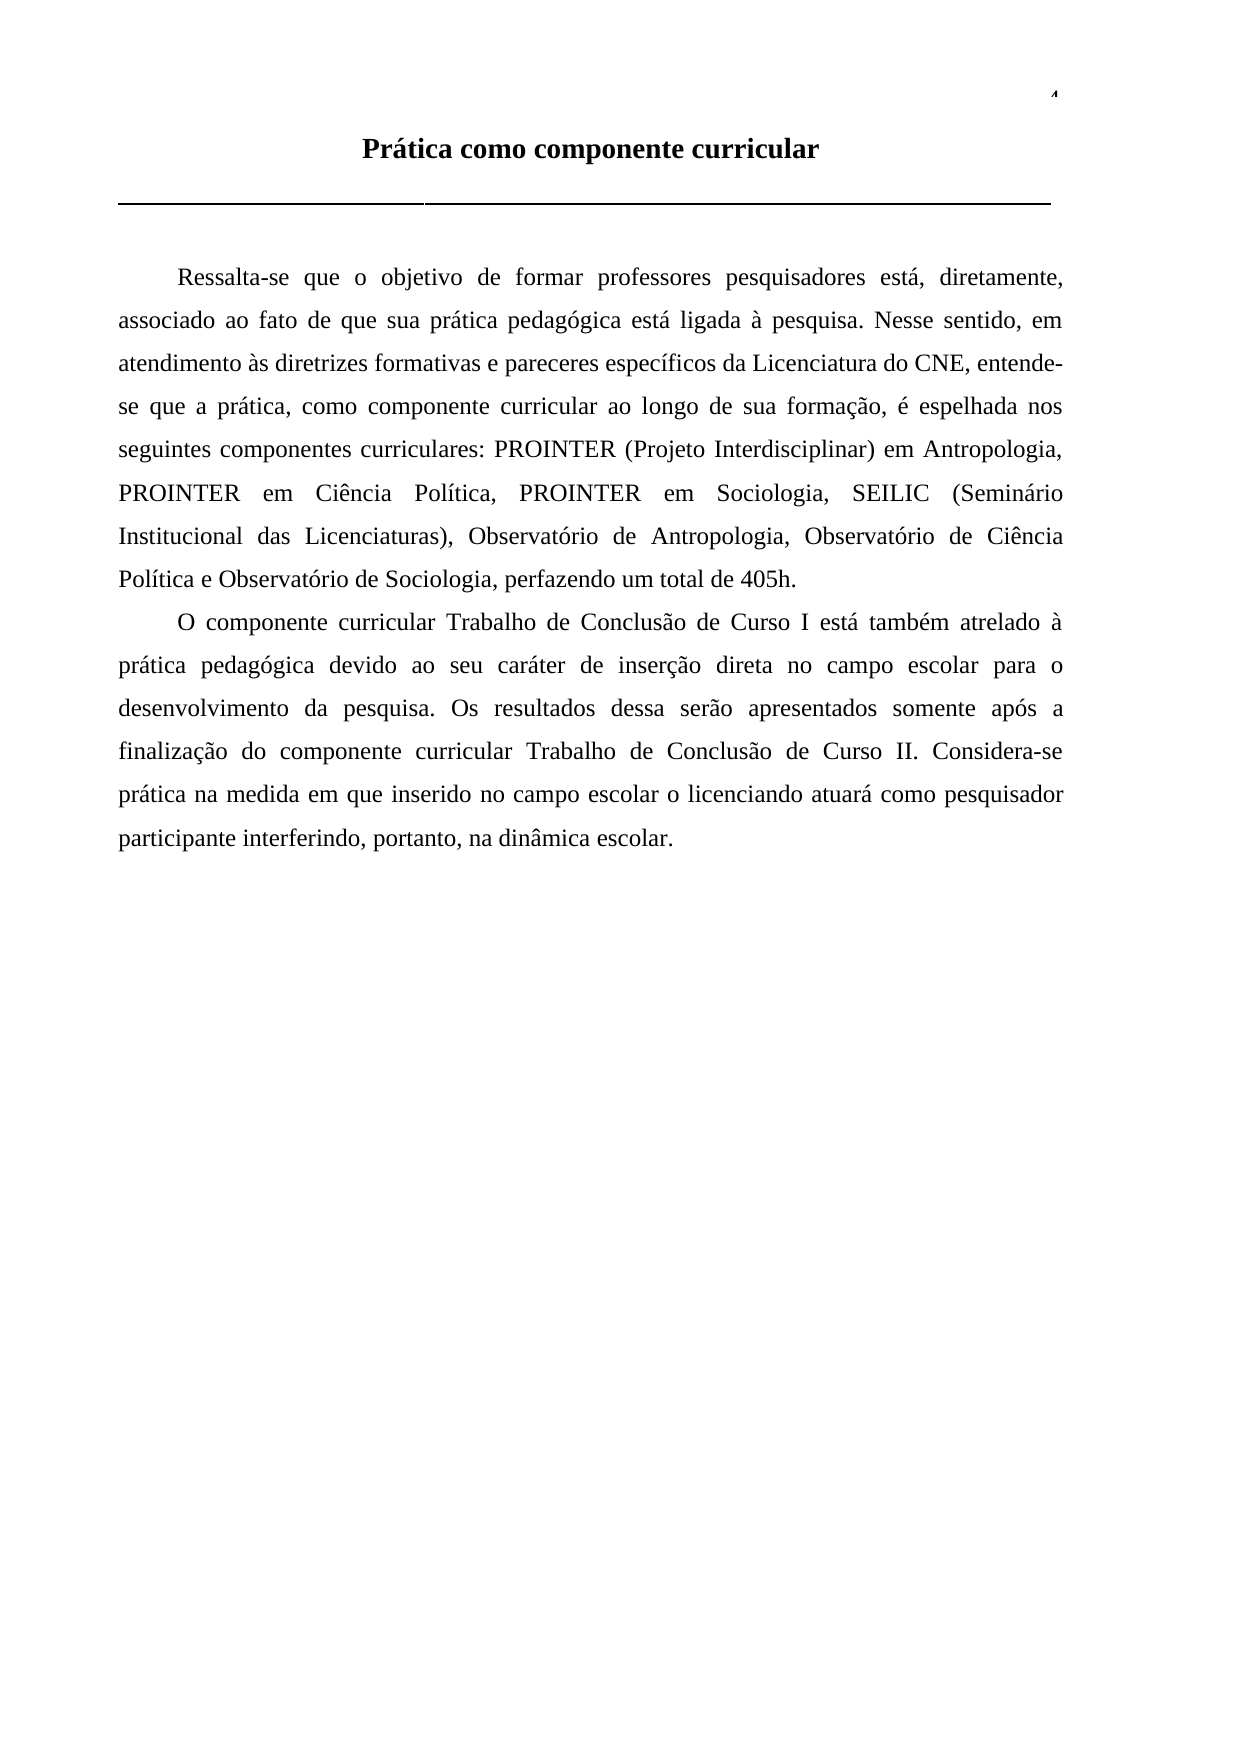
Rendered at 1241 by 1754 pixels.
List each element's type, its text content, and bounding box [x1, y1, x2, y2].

text Ressalta-se que o objetivo de formar professores pesquisadores está, diretamente, associado ao fato de que sua prática pedagógica está ligada à pesquisa. Nesse sentido, em atendimento às diretrizes formativas e pareceres específicos da Licenciatura do CNE, entende- se que a prática, como componente curricular ao longo de sua formação, é espelhada nos seguintes componentes curriculares: PROINTER (Projeto Interdisciplinar) em Antropologia, PROINTER em Ciência Política, PROINTER em Sociologia, SEILIC (Seminário Institucional das Licenciaturas), Observatório de Antropologia, Observatório de Ciência Política e Observatório de Sociologia, perfazendo um total de 405h. [118, 262, 1063, 593]
text O componente curricular Trabalho de Conclusão de Curso I está também atrelado à prática pedagógica devido ao seu caráter de inserção direta no campo escolar para o desenvolvimento da pesquisa. Os resultados dessa serão apresentados somente após a finalização do componente curricular Trabalho de Conclusão de Curso II. Considera-se prática na medida em que inserido no campo escolar o licenciando atuará como pesquisador participante interferindo, portanto, na dinâmica escolar. [118, 607, 1063, 851]
subtitle Prática como componente curricular [362, 132, 1144, 165]
